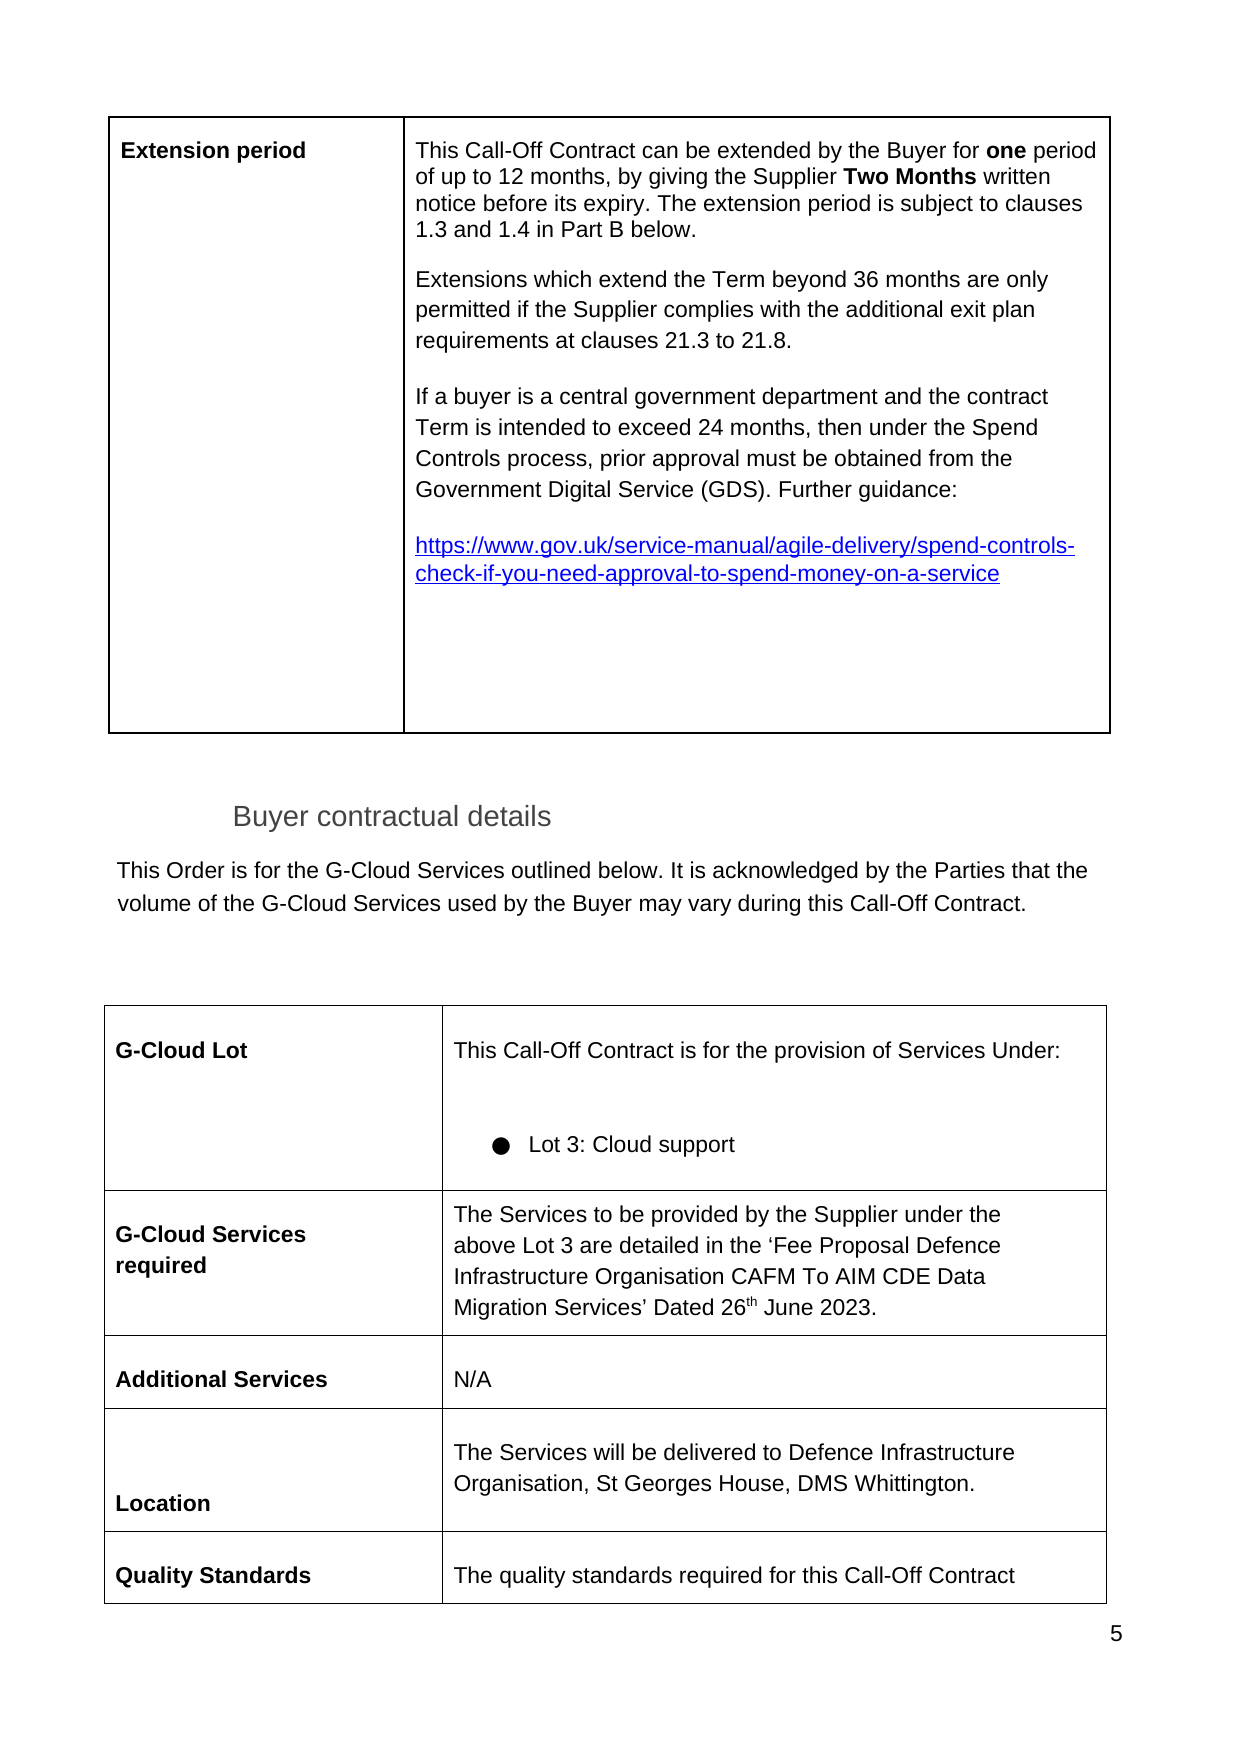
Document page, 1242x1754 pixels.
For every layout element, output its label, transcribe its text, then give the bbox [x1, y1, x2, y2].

text This Order is for the G-Cloud Services outlined below. It is acknowledged by the Parties that the volume of the G-Cloud Services used by the Buyer may vary during this Call-Off Contract. [116, 857, 1121, 916]
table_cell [443, 1532, 1106, 1603]
table_cell Additional Services [105, 1336, 442, 1408]
table_cell Quality Standards [105, 1532, 442, 1603]
subtitle Buyer contractual details [116, 799, 1122, 833]
table_cell Location [105, 1409, 442, 1531]
table_header This Call-Off Contract is for the provision of Services Under: Lot 3: Cloud support [443, 1006, 1106, 1190]
table_cell The Services to be provided by the Supplier under the above Lot 3 are detailed in the ‘Fee Proposal Defence Infrastructure Organisation CAFM To AIM CDE Data Migration Services’ Dated 26th June 2023. [443, 1191, 1106, 1335]
table_cell N/A [443, 1336, 1106, 1408]
table_header G-Cloud Lot [105, 1006, 442, 1190]
table_cell This Call-Off Contract can be extended by the Buyer for one period of up to 12 months, by giving the Supplier Two Months written notice before its expiry. The extension period is subject to clauses 1.3 and 1.4 in Part B below. Extensions which extend the Term beyond 36 months are only permitted if the Supplier complies with the additional exit plan requirements at clauses 21.3 to 21.8. If a buyer is a central government department and the contract Term is intended to exceed 24 months, then under the Spend Controls process, prior approval must be obtained from the Government Digital Service (GDS). Further guidance: https://www.gov.uk/service-manual/agile-delivery/spend-controls-check-if-you-need-approval-to-spend-money-on-a-service [405, 118, 1109, 732]
table_cell The Services will be delivered to Defence Infrastructure Organisation, St Georges House, DMS Whittington. [443, 1409, 1106, 1531]
table_cell Extension period [110, 118, 403, 732]
table_cell G-Cloud Services required [105, 1191, 442, 1335]
